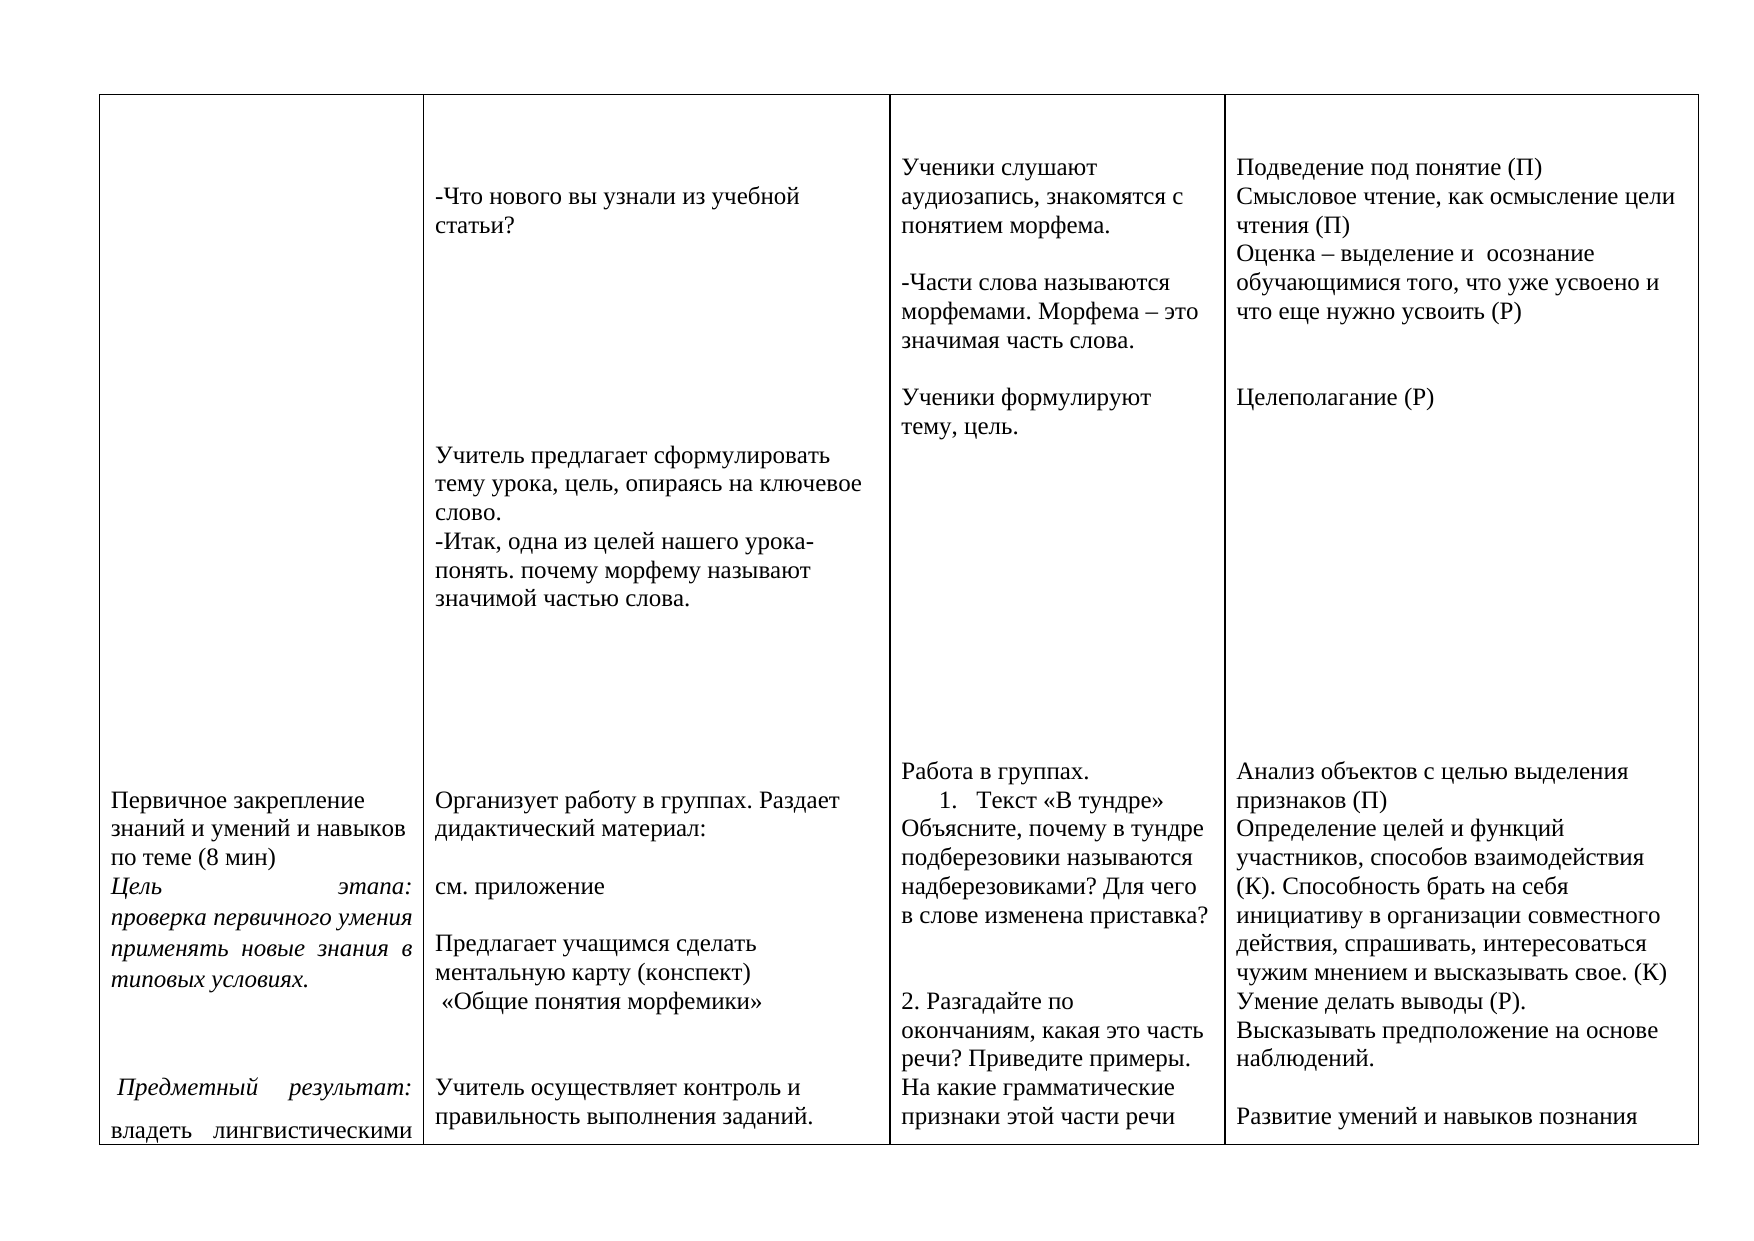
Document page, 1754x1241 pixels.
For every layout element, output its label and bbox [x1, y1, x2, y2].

table_cell [100, 95, 423, 1143]
table_cell [891, 95, 1224, 1143]
table_cell [1226, 95, 1698, 1143]
table_cell [424, 95, 889, 1143]
